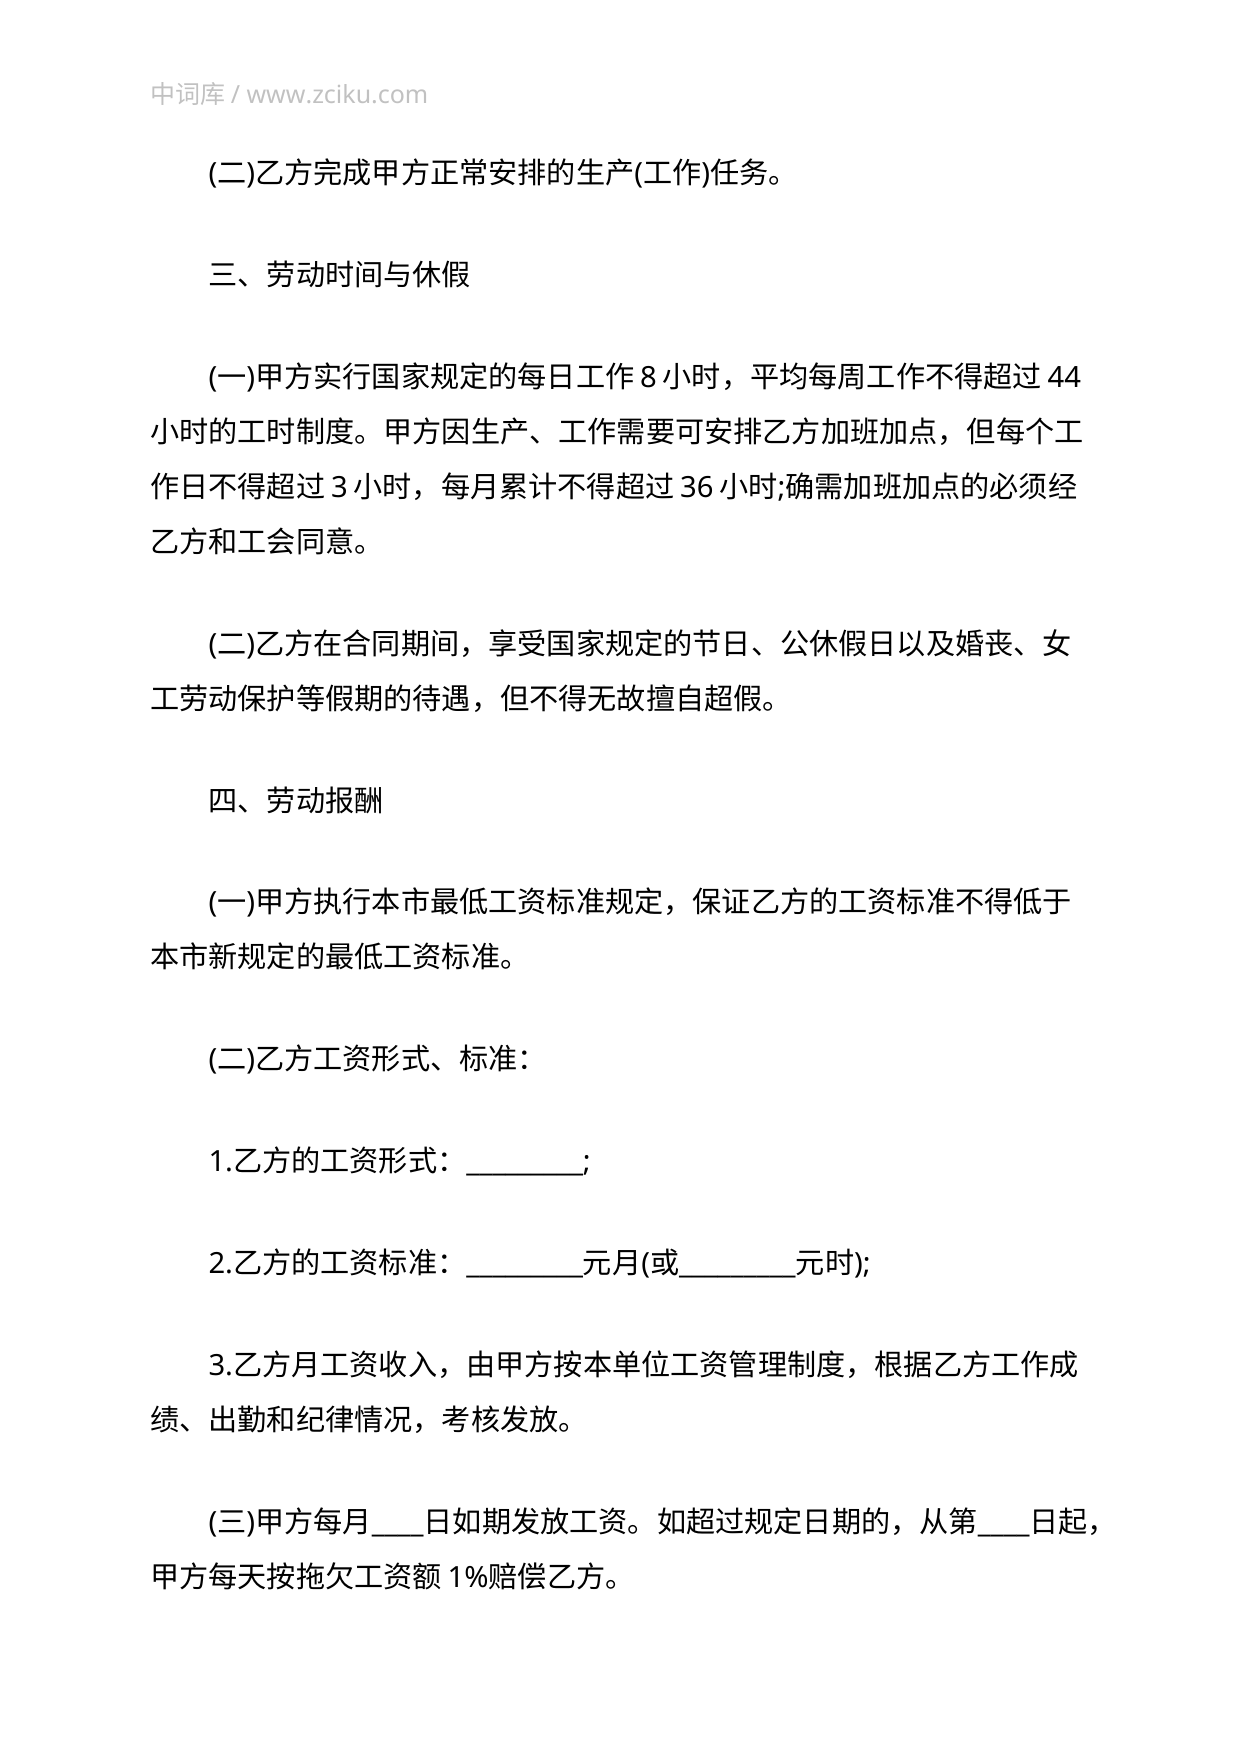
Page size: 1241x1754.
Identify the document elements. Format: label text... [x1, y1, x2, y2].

text 三、劳动时间与休假 [150, 252, 1090, 294]
text (三)甲方每月____日如期发放工资。如超过规定日期的，从第____日起，甲方每天按拖欠工资额1%赔偿乙方。 [150, 1498, 1090, 1596]
text (二)乙方在合同期间，享受国家规定的节日、公休假日以及婚丧、女工劳动保护等假期的待遇，但不得无故擅自超假。 [150, 620, 1090, 718]
text (一)甲方执行本市最低工资标准规定，保证乙方的工资标准不得低于本市新规定的最低工资标准。 [150, 879, 1090, 976]
text 四、劳动报酬 [150, 777, 1090, 819]
text 2.乙方的工资标准：_________元月(或_________元时); [150, 1240, 1090, 1282]
text 3.乙方月工资收入，由甲方按本单位工资管理制度，根据乙方工作成绩、出勤和纪律情况，考核发放。 [150, 1342, 1090, 1439]
text (二)乙方工资形式、标准： [150, 1036, 1090, 1078]
text 1.乙方的工资形式：_________; [150, 1138, 1090, 1180]
text (一)甲方实行国家规定的每日工作8小时，平均每周工作不得超过44小时的工时制度。甲方因生产、工作需要可安排乙方加班加点，但每个工作日不得超过3小时，每月累计不得超过36小时;确需加班加点的必须经乙方和工会同意。 [150, 354, 1090, 561]
text (二)乙方完成甲方正常安排的生产(工作)任务。 [150, 150, 1090, 192]
